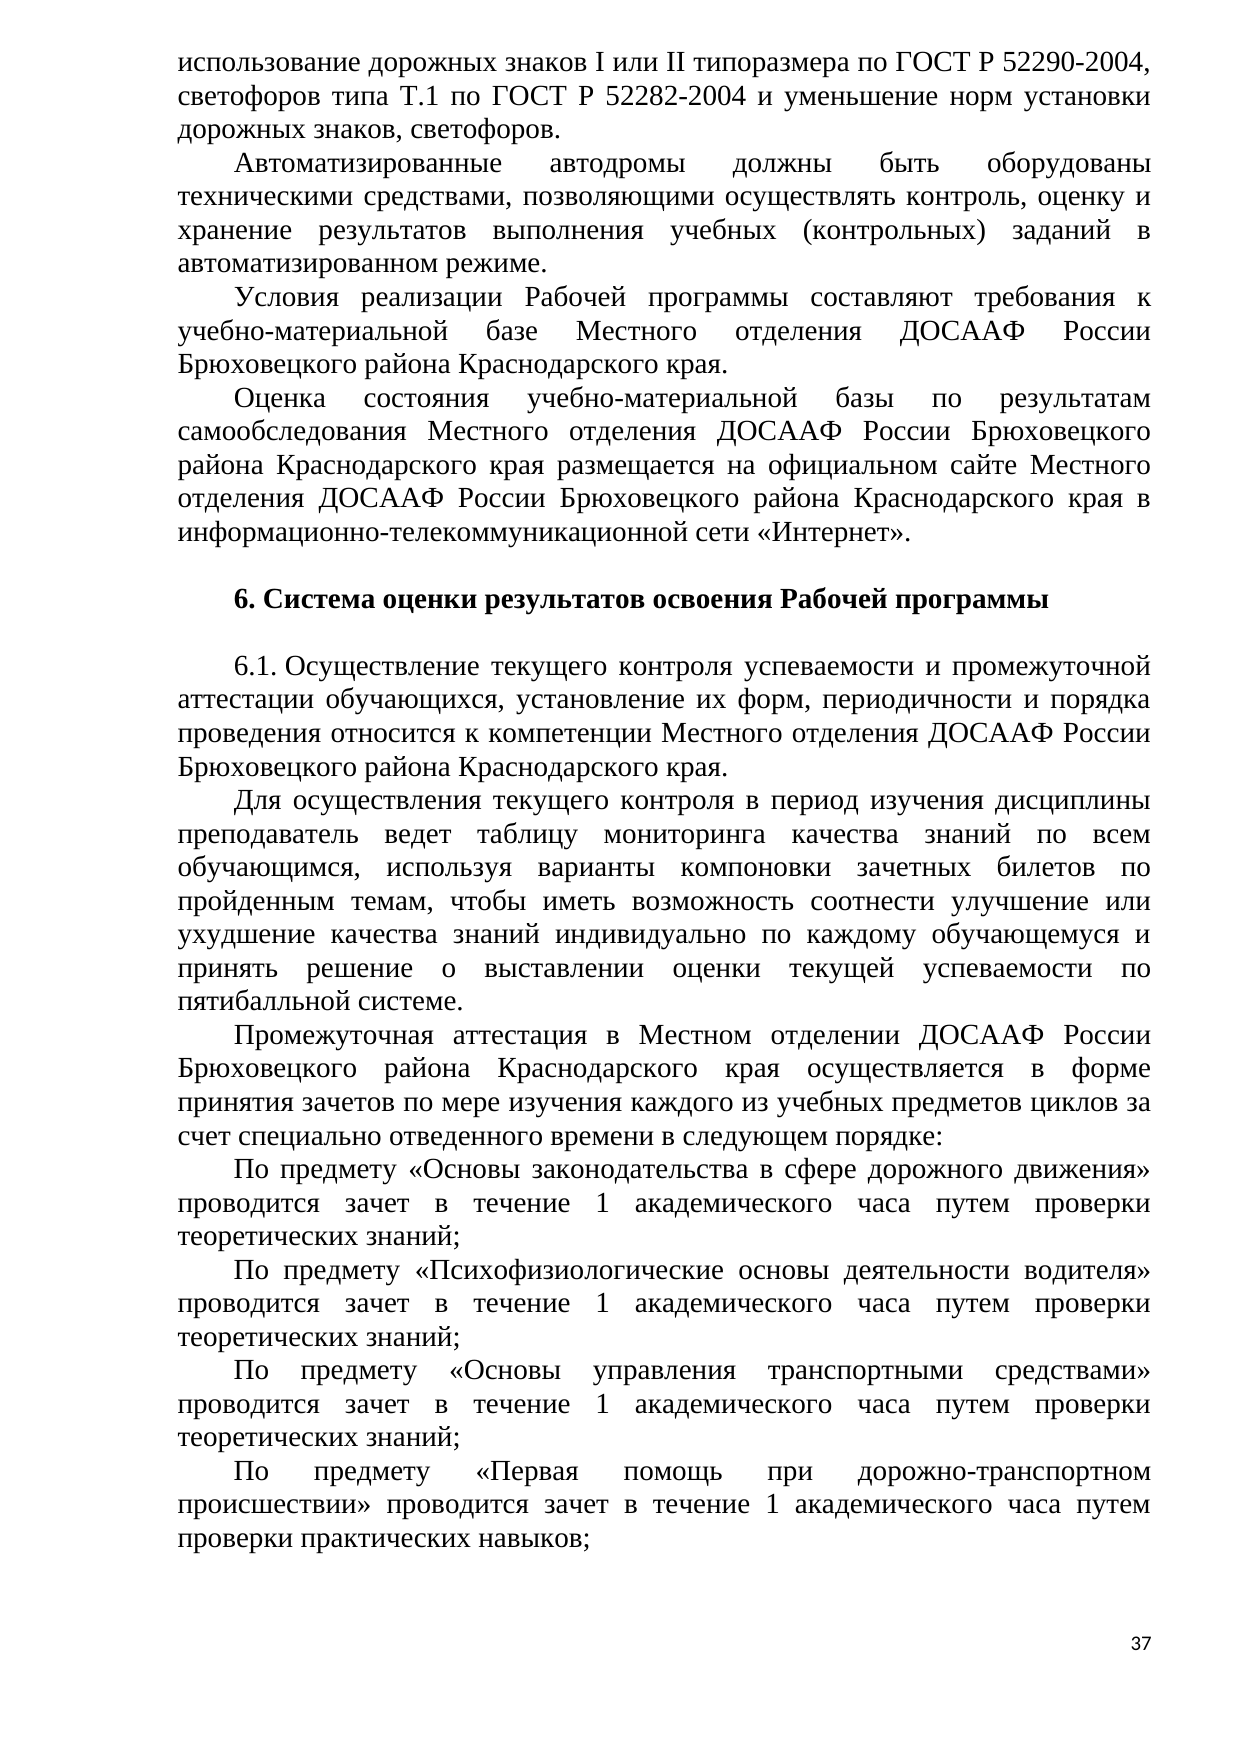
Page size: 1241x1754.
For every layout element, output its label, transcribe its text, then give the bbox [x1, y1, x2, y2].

text По предмету «Основы управления транспортными средствами» проводится зачет в течение 1 академического часа путем проверки теоретических знаний; [177, 1352, 1152, 1453]
text По предмету «Основы законодательства в сфере дорожного движения» проводится зачет в течение 1 академического часа путем проверки теоретических знаний; [177, 1151, 1152, 1252]
text По предмету «Психофизиологические основы деятельности водителя» проводится зачет в течение 1 академического часа путем проверки теоретических знаний; [177, 1252, 1152, 1352]
text 6.1. Осуществление текущего контроля успеваемости и промежуточной аттестации обучающихся, установление их форм, периодичности и порядка проведения относится к компетенции Местного отделения ДОСААФ России Брюховецкого района Краснодарского края. [177, 648, 1152, 782]
text Для осуществления текущего контроля в период изучения дисциплины преподаватель ведет таблицу мониторинга качества знаний по всем обучающимся, используя варианты компоновки зачетных билетов по пройденным темам, чтобы иметь возможность соотнести улучшение или ухудшение качества знаний индивидуально по каждому обучающемуся и принять решение о выставлении оценки текущей успеваемости по пятибалльной системе. [177, 782, 1152, 1017]
text По предмету «Первая помощь при дорожно-транспортном происшествии» проводится зачет в течение 1 академического часа путем проверки практических навыков; [177, 1453, 1152, 1554]
text Условия реализации Рабочей программы составляют требования к учебно-материальной базе Местного отделения ДОСААФ России Брюховецкого района Краснодарского края. [177, 279, 1152, 380]
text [177, 44, 1152, 145]
text Оценка состояния учебно-материальной базы по результатам самообследования Местного отделения ДОСААФ России Брюховецкого района Краснодарского края размещается на официальном сайте Местного отделения ДОСААФ России Брюховецкого района Краснодарского края в информационно-телекоммуникационной сети «Интернет». [177, 380, 1152, 547]
text Промежуточная аттестация в Местном отделении ДОСААФ России Брюховецкого района Краснодарского края осуществляется в форме принятия зачетов по мере изучения каждого из учебных предметов циклов за счет специально отведенного времени в следующем порядке: [177, 1017, 1152, 1151]
text Автоматизированные автодромы должны быть оборудованы техническими средствами, позволяющими осуществлять контроль, оценку и хранение результатов выполнения учебных (контрольных) заданий в автоматизированном режиме. [177, 145, 1152, 279]
text 6. Система оценки результатов освоения Рабочей программы [177, 581, 1152, 614]
